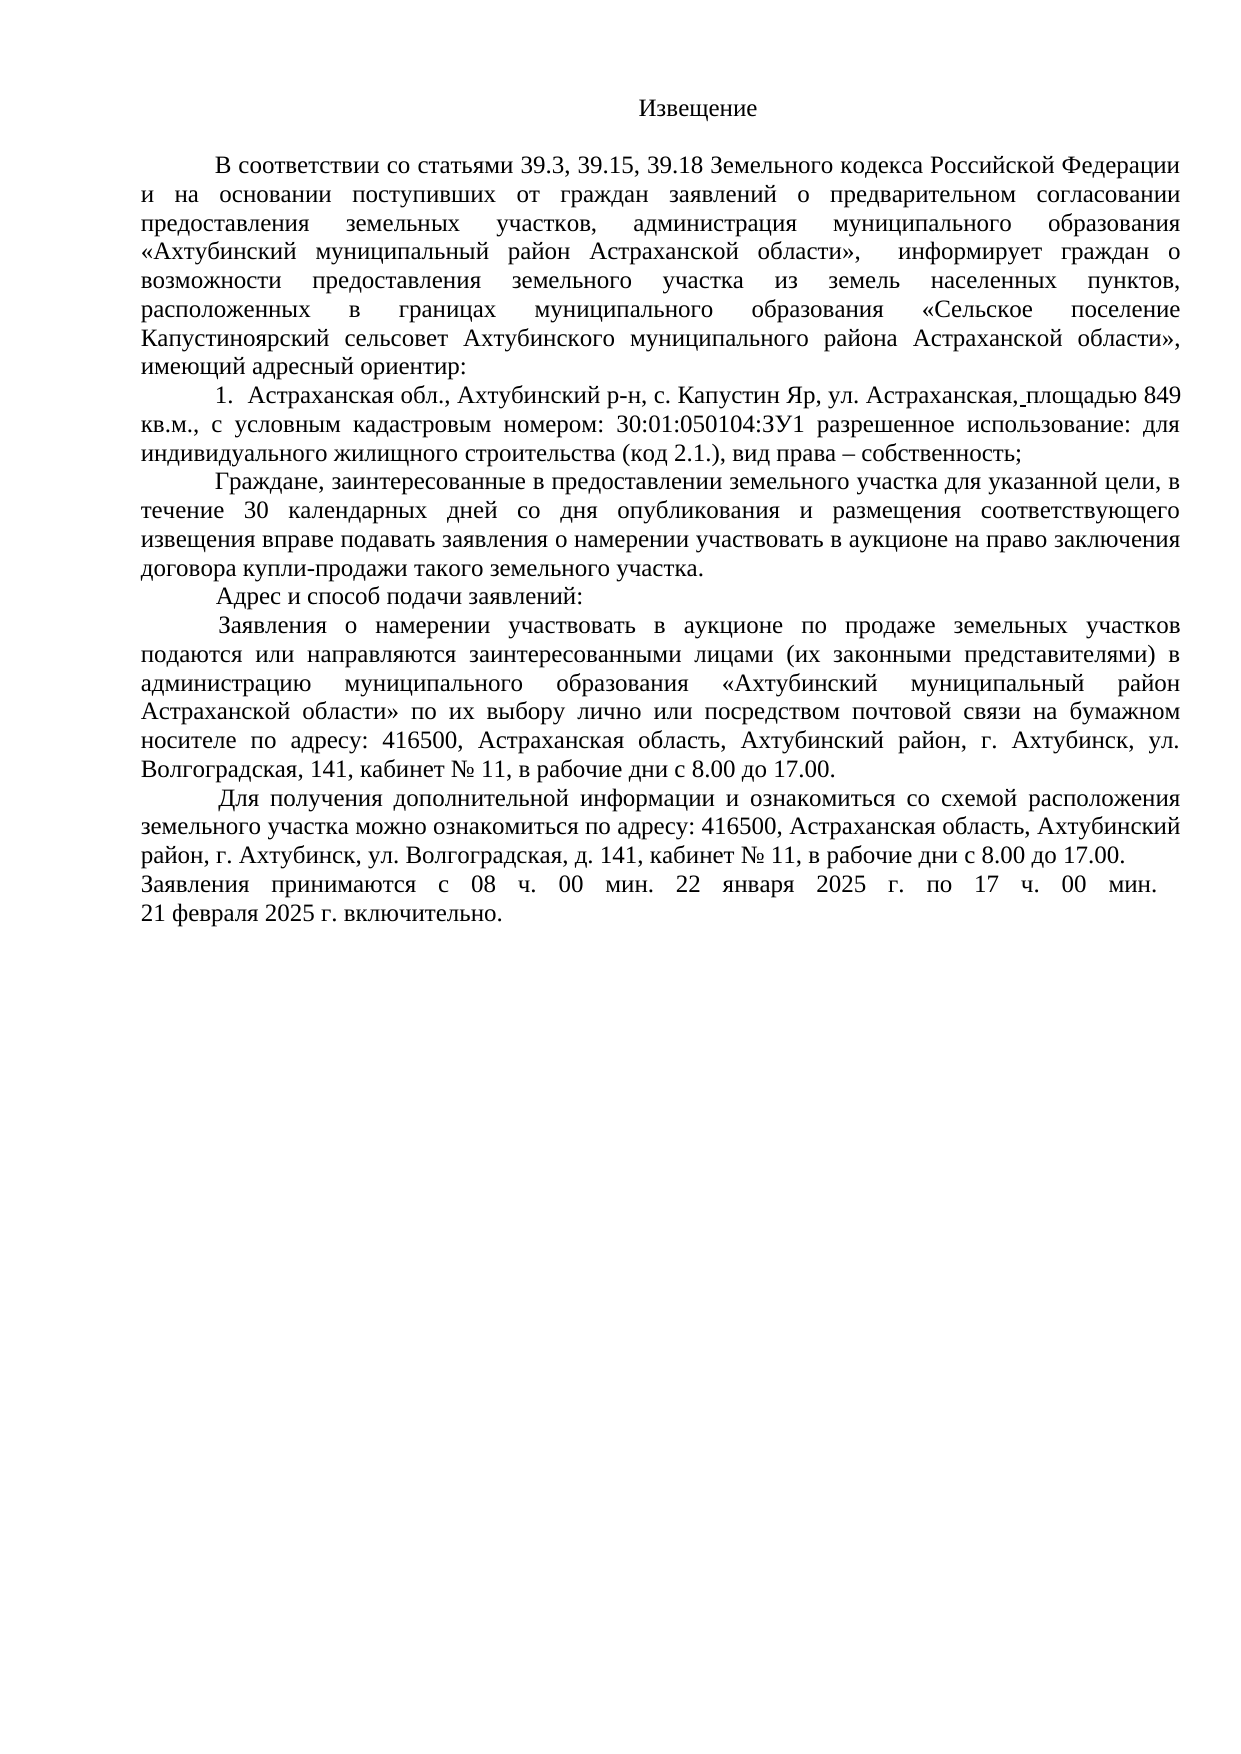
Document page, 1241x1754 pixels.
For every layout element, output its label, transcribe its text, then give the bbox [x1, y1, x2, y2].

table_header Извещение В соответствии со статьями 39.3, 39.15, 39.18 Земельного кодекса Российской Федерации и на основании поступивших от граждан заявлений о предварительном согласовании предоставления земельных участков, администрация муниципального образования «Ахтубинский муниципальный район Астраханской области», информирует граждан о возможности предоставления земельного участка из земель населенных пунктов, расположенных в границах муниципального образования «Сельское поселение Капустиноярский сельсовет Ахтубинского муниципального района Астраханской области», имеющий адресный ориентир: Астраханская обл., Ахтубинский р-н, с. Капустин Яр, ул. Астраханская, площадью 849 кв.м., с условным кадастровым номером: 30:01:050104:ЗУ1 разрешенное использование: для индивидуального жилищного строительства (код 2.1.), вид права – собственность; Граждане, заинтересованные в предоставлении земельного участка для указанной цели, в течение 30 календарных дней со дня опубликования и размещения соответствующего извещения вправе подавать заявления о намерении участвовать в аукционе на право заключения договора купли-продажи такого земельного участка. Адрес и способ подачи заявлений: Заявления о намерении участвовать в аукционе по продаже земельных участков подаются или направляются заинтересованными лицами (их законными представителями) в администрацию муниципального образования «Ахтубинский муниципальный район Астраханской области» по их выбору лично или посредством почтовой связи на бумажном носителе по адресу: 416500, Астраханская область, Ахтубинский район, г. Ахтубинск, ул. Волгоградская, 141, кабинет № 11, в рабочие дни с 8.00 до 17.00. Для получения дополнительной информации и ознакомиться со схемой расположения земельного участка можно ознакомиться по адресу: 416500, Астраханская область, Ахтубинский район, г. Ахтубинск, ул. Волгоградская, д. 141, кабинет № 11, в рабочие дни с 8.00 до 17.00. Заявления принимаются с 08 ч. 00 мин. 22 января 2025 г. по 17 ч. 00 мин. 21 февраля 2025 г. включительно. [129, 59, 1192, 1551]
